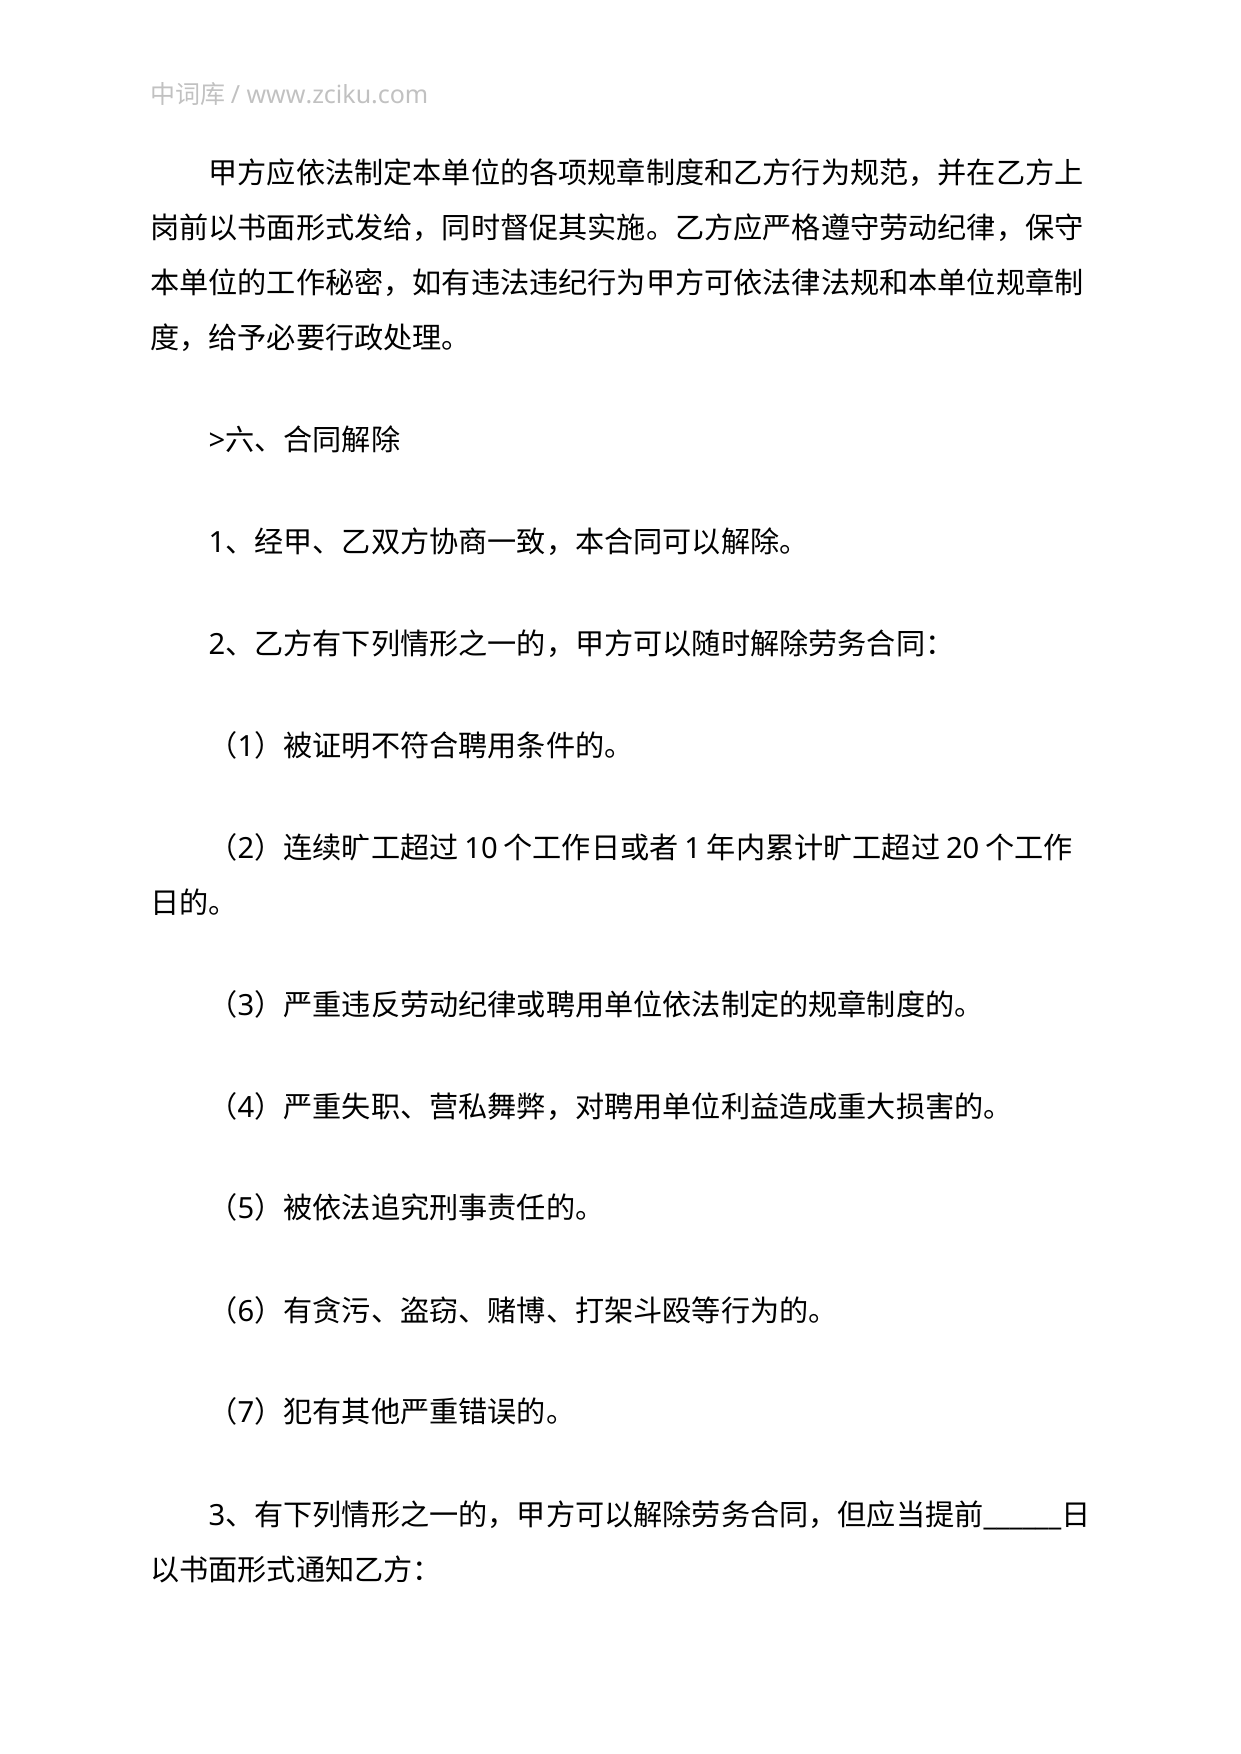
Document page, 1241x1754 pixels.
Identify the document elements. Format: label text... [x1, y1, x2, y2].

text （7）犯有其他严重错误的。 [150, 1389, 1090, 1431]
text 甲方应依法制定本单位的各项规章制度和乙方行为规范，并在乙方上岗前以书面形式发给，同时督促其实施。乙方应严格遵守劳动纪律，保守本单位的工作秘密，如有违法违纪行为甲方可依法律法规和本单位规章制度，给予必要行政处理。 [150, 150, 1090, 357]
text 2、乙方有下列情形之一的，甲方可以随时解除劳务合同： [150, 620, 1090, 663]
text 3、有下列情形之一的，甲方可以解除劳务合同，但应当提前______日以书面形式通知乙方： [150, 1491, 1090, 1588]
text （3）严重违反劳动纪律或聘用单位依法制定的规章制度的。 [150, 981, 1090, 1023]
text >六、合同解除 [150, 416, 1090, 459]
text （6）有贪污、盗窃、赌博、打架斗殴等行为的。 [150, 1287, 1090, 1329]
text （1）被证明不符合聘用条件的。 [150, 722, 1090, 765]
text （4）严重失职、营私舞弊，对聘用单位利益造成重大损害的。 [150, 1083, 1090, 1126]
text （5）被依法追究刑事责任的。 [150, 1185, 1090, 1227]
text 1、经甲、乙双方协商一致，本合同可以解除。 [150, 518, 1090, 561]
text （2）连续旷工超过10个工作日或者1年内累计旷工超过20个工作日的。 [150, 824, 1090, 922]
